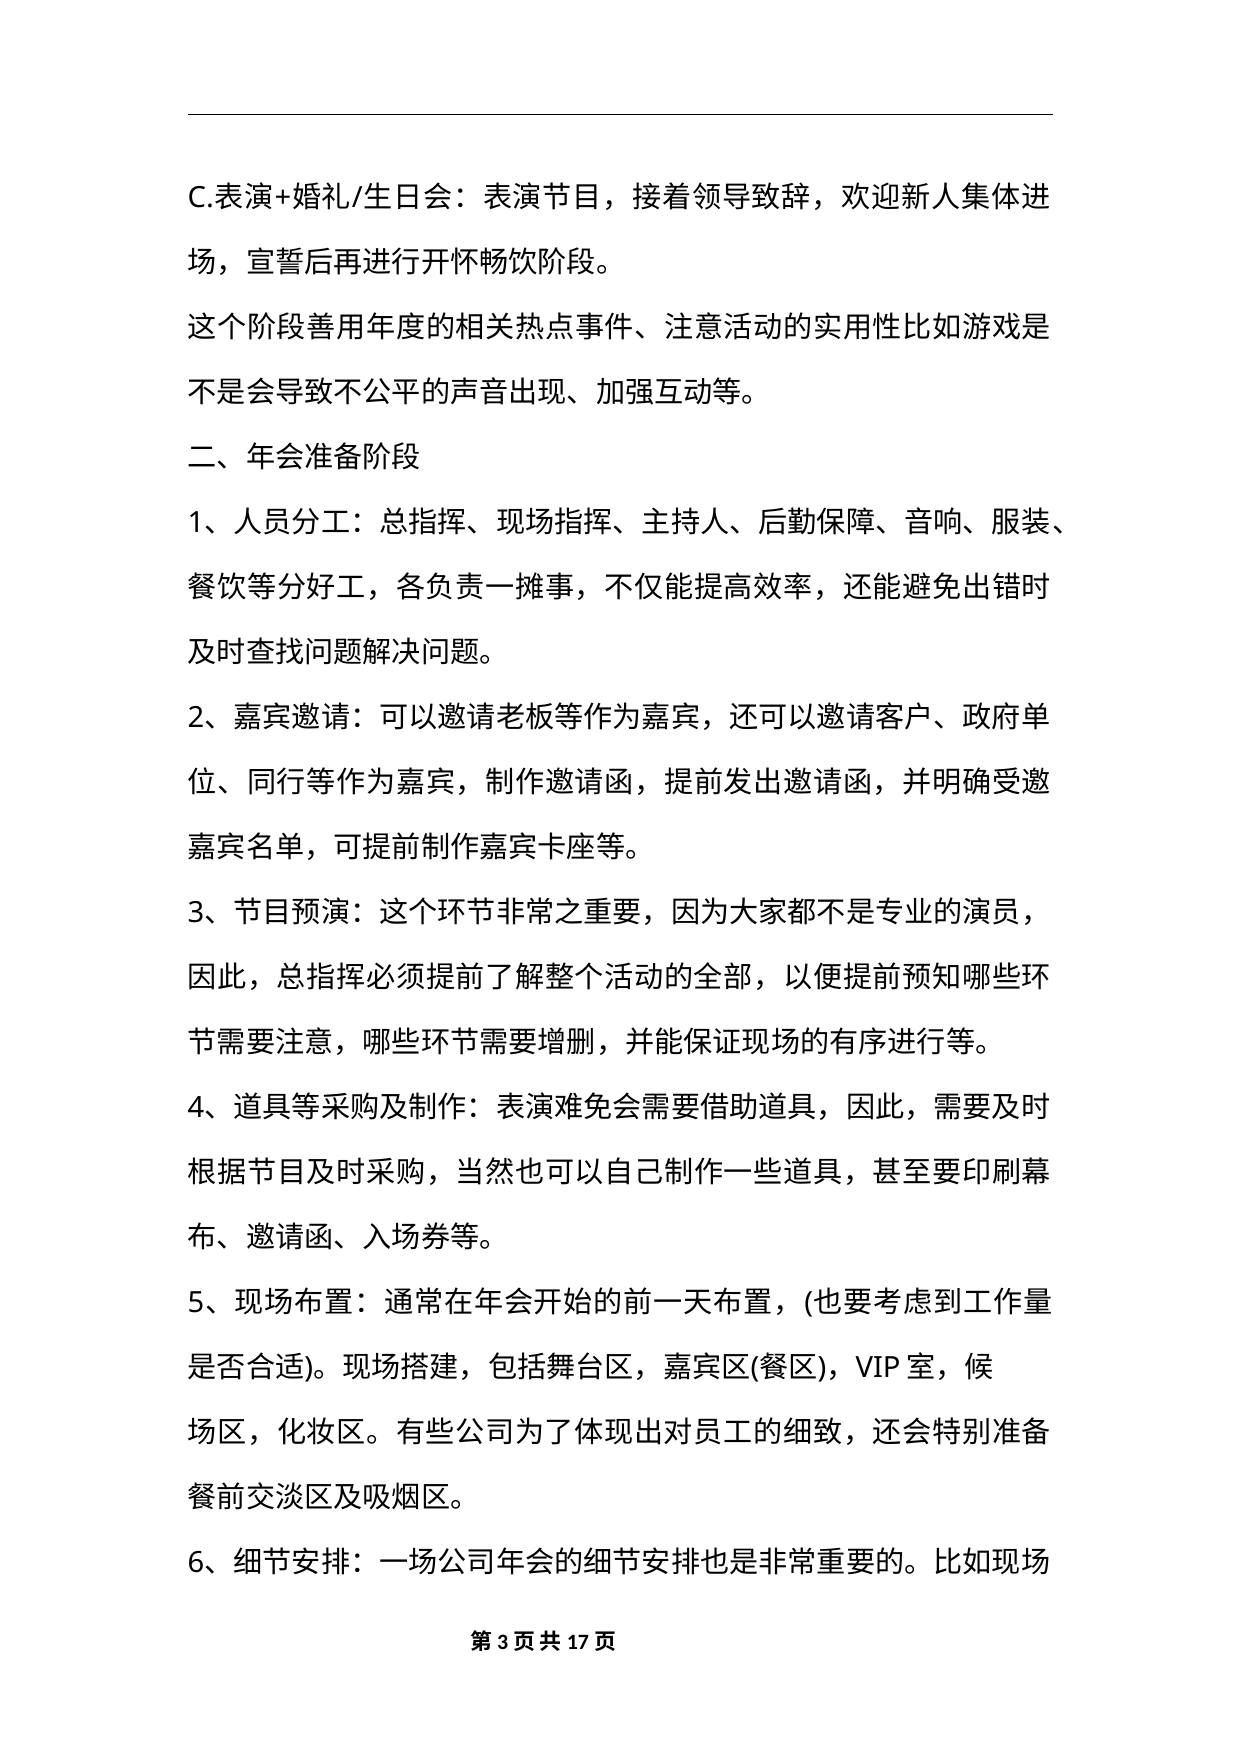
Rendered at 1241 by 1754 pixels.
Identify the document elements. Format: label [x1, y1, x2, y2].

text [187, 162, 1053, 1592]
